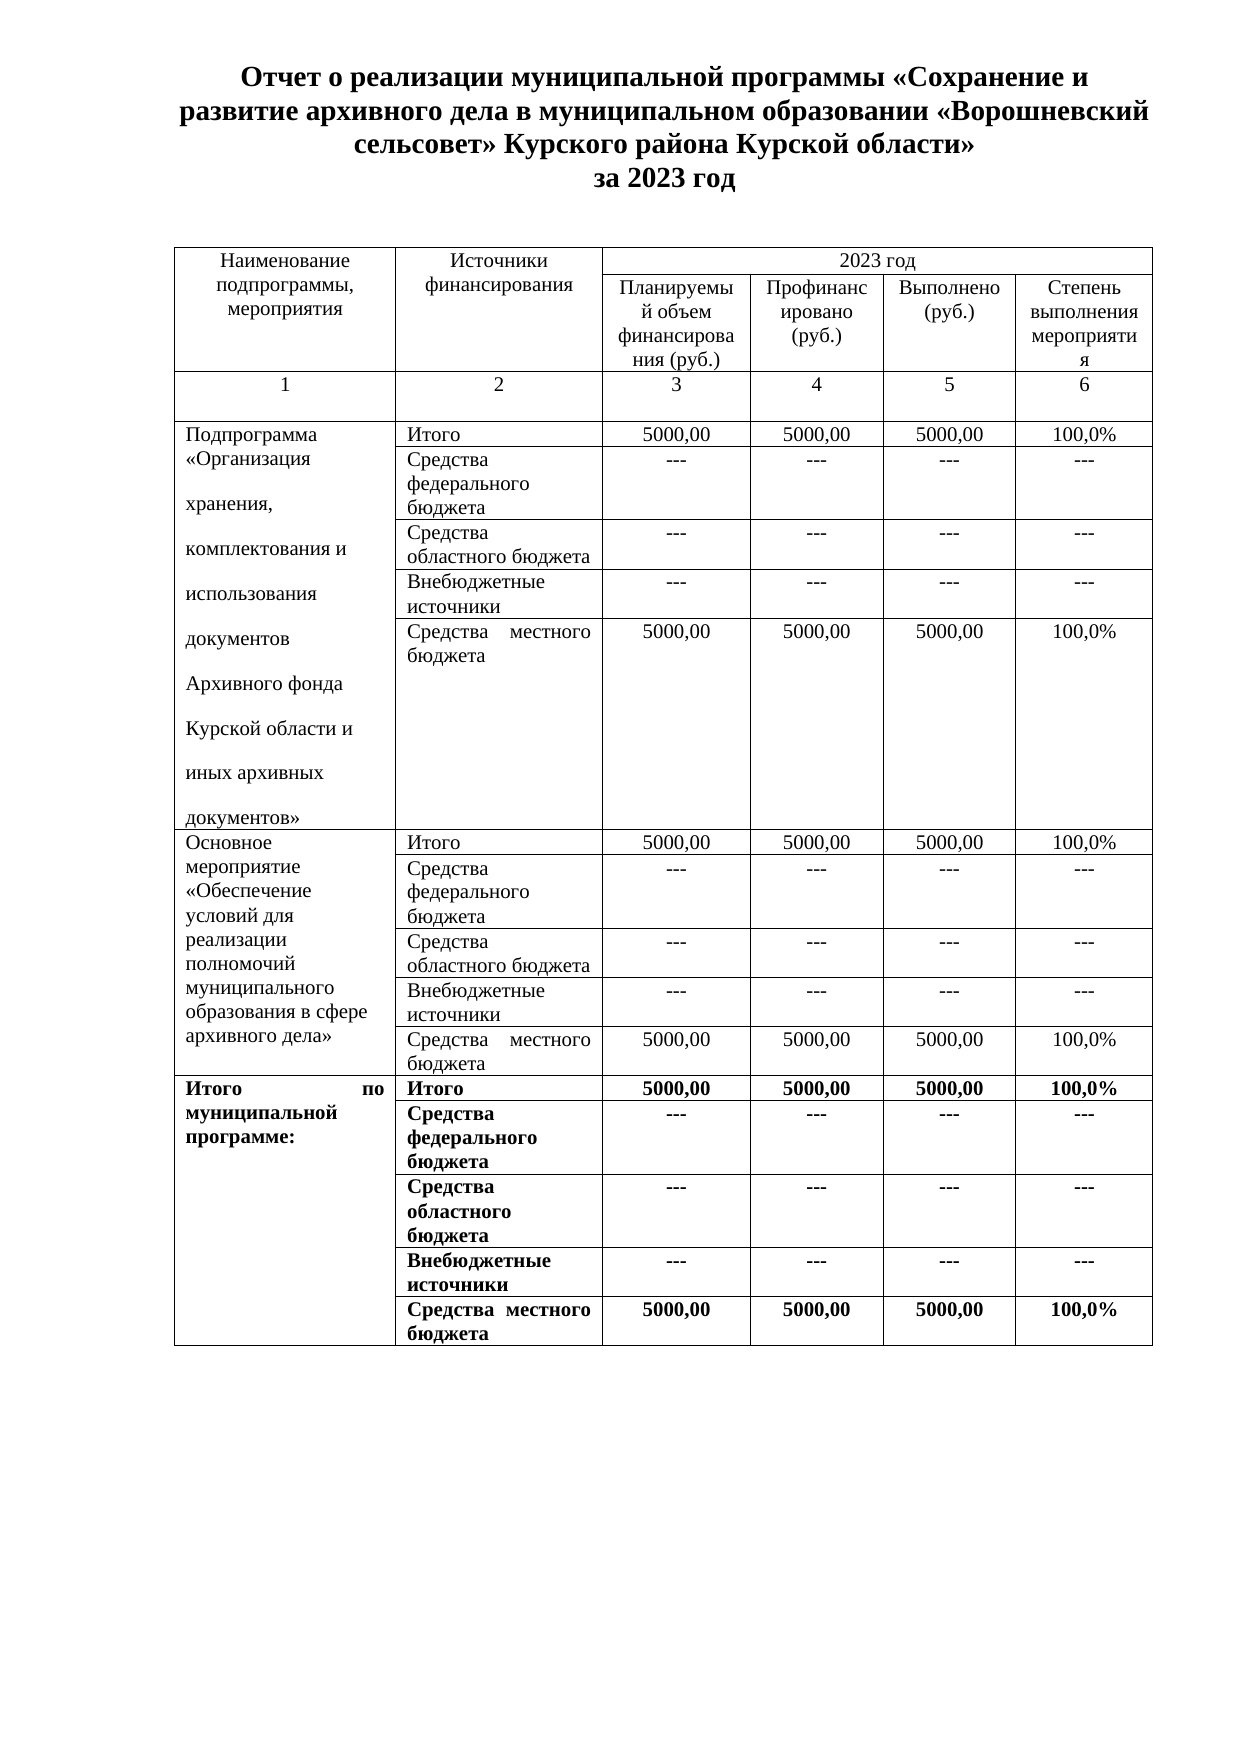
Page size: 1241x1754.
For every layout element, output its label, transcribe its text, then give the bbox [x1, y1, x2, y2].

table_cell --- [1016, 1101, 1152, 1173]
table_cell 5000,00 [884, 830, 1015, 854]
table_cell 5 [884, 372, 1015, 421]
table_cell --- [884, 520, 1015, 568]
table_cell --- [1016, 978, 1152, 1026]
table_cell 5000,00 [751, 422, 883, 446]
text за 2023 год [177, 160, 1152, 193]
table_cell 1 [175, 372, 395, 421]
table_cell Средства местного бюджета [396, 619, 602, 829]
table_cell --- [1016, 1248, 1152, 1296]
table_cell 5000,00 [603, 1076, 750, 1100]
table_cell --- [884, 855, 1015, 928]
table_cell Подпрограмма «Организация хранения, комплектования и использования документов Архивного фонда Курской области и иных архивных документов» [175, 422, 395, 829]
table_cell --- [751, 520, 883, 568]
table_cell --- [1016, 1175, 1152, 1247]
table_cell 5000,00 [603, 422, 750, 446]
table_cell --- [1016, 570, 1152, 618]
table_cell Средства местного бюджета [396, 1297, 602, 1345]
table_cell Итого [396, 1076, 602, 1100]
table_cell --- [603, 520, 750, 568]
table_cell --- [603, 1248, 750, 1296]
table_cell --- [884, 1175, 1015, 1247]
table_header 2023 год [603, 248, 1152, 274]
table_cell --- [603, 570, 750, 618]
table_cell --- [1016, 447, 1152, 519]
table_cell 2 [396, 372, 602, 421]
table_cell 5000,00 [751, 1076, 883, 1100]
table_cell --- [751, 929, 883, 977]
table_cell 5000,00 [603, 830, 750, 854]
table_cell 5000,00 [751, 830, 883, 854]
table_cell --- [603, 1175, 750, 1247]
table_cell --- [884, 929, 1015, 977]
table_cell 100,0% [1016, 1076, 1152, 1100]
table_cell --- [751, 855, 883, 928]
table_cell --- [751, 447, 883, 519]
table_cell Профинансировано (руб.) [751, 275, 883, 371]
table_cell --- [1016, 520, 1152, 568]
table_cell --- [1016, 855, 1152, 928]
table_cell --- [884, 570, 1015, 618]
table_cell Средства областного бюджета [396, 520, 602, 568]
table_cell Средства местного бюджета [396, 1027, 602, 1075]
table_cell --- [603, 978, 750, 1026]
table_cell Средства федерального бюджета [396, 855, 602, 928]
table_cell 4 [751, 372, 883, 421]
table_cell Внебюджетные источники [396, 978, 602, 1026]
table_cell --- [751, 978, 883, 1026]
table_cell --- [751, 1248, 883, 1296]
table_cell 5000,00 [603, 1027, 750, 1075]
table_cell Итого [396, 830, 602, 854]
table_cell --- [884, 1101, 1015, 1173]
table_cell 5000,00 [751, 1027, 883, 1075]
table_cell 5000,00 [884, 1076, 1015, 1100]
table_cell 100,0% [1016, 1027, 1152, 1075]
table_cell --- [1016, 929, 1152, 977]
table_cell Итого по муниципальной программе: [175, 1076, 395, 1345]
table_cell 5000,00 [603, 619, 750, 829]
table_cell --- [751, 1101, 883, 1173]
text Отчет о реализации муниципальной программы «Сохранение и развитие архивного дела в муниципальном образовании «Ворошневский сельсовет» Курского района Курской области» [177, 59, 1152, 160]
table_cell Средства федерального бюджета [396, 447, 602, 519]
table_cell Средства федерального бюджета [396, 1101, 602, 1173]
table_cell --- [603, 855, 750, 928]
table_cell --- [751, 1175, 883, 1247]
table_cell --- [751, 570, 883, 618]
table_cell 5000,00 [751, 619, 883, 829]
table_cell Основное мероприятие «Обеспечение условий для реализации полномочий муниципального образования в сфере архивного дела» [175, 830, 395, 1075]
table_cell 5000,00 [751, 1297, 883, 1345]
table_cell 100,0% [1016, 619, 1152, 829]
table_cell 5000,00 [884, 1297, 1015, 1345]
table_cell 100,0% [1016, 422, 1152, 446]
table_cell Внебюджетные источники [396, 570, 602, 618]
table_cell Средства областного бюджета [396, 1175, 602, 1247]
table_cell --- [603, 929, 750, 977]
table_cell 100,0% [1016, 830, 1152, 854]
table_cell --- [884, 447, 1015, 519]
table_cell --- [884, 978, 1015, 1026]
table_header Источники финансирования [396, 248, 602, 371]
table_cell Итого [396, 422, 602, 446]
table_cell Выполнено (руб.) [884, 275, 1015, 371]
table_cell Степень выполнения мероприятия [1016, 275, 1152, 371]
table_cell 100,0% [1016, 1297, 1152, 1345]
table_cell --- [603, 447, 750, 519]
table_cell --- [884, 1248, 1015, 1296]
table_header Наименование подпрограммы, мероприятия [175, 248, 395, 371]
table_cell 5000,00 [603, 1297, 750, 1345]
table_cell 5000,00 [884, 1027, 1015, 1075]
table_cell Планируемый объем финансирования (руб.) [603, 275, 750, 371]
table_cell 5000,00 [884, 619, 1015, 829]
table_cell 3 [603, 372, 750, 421]
table_cell 6 [1016, 372, 1152, 421]
table_cell Внебюджетные источники [396, 1248, 602, 1296]
table_cell Средства областного бюджета [396, 929, 602, 977]
table_cell 5000,00 [884, 422, 1015, 446]
table_cell --- [603, 1101, 750, 1173]
